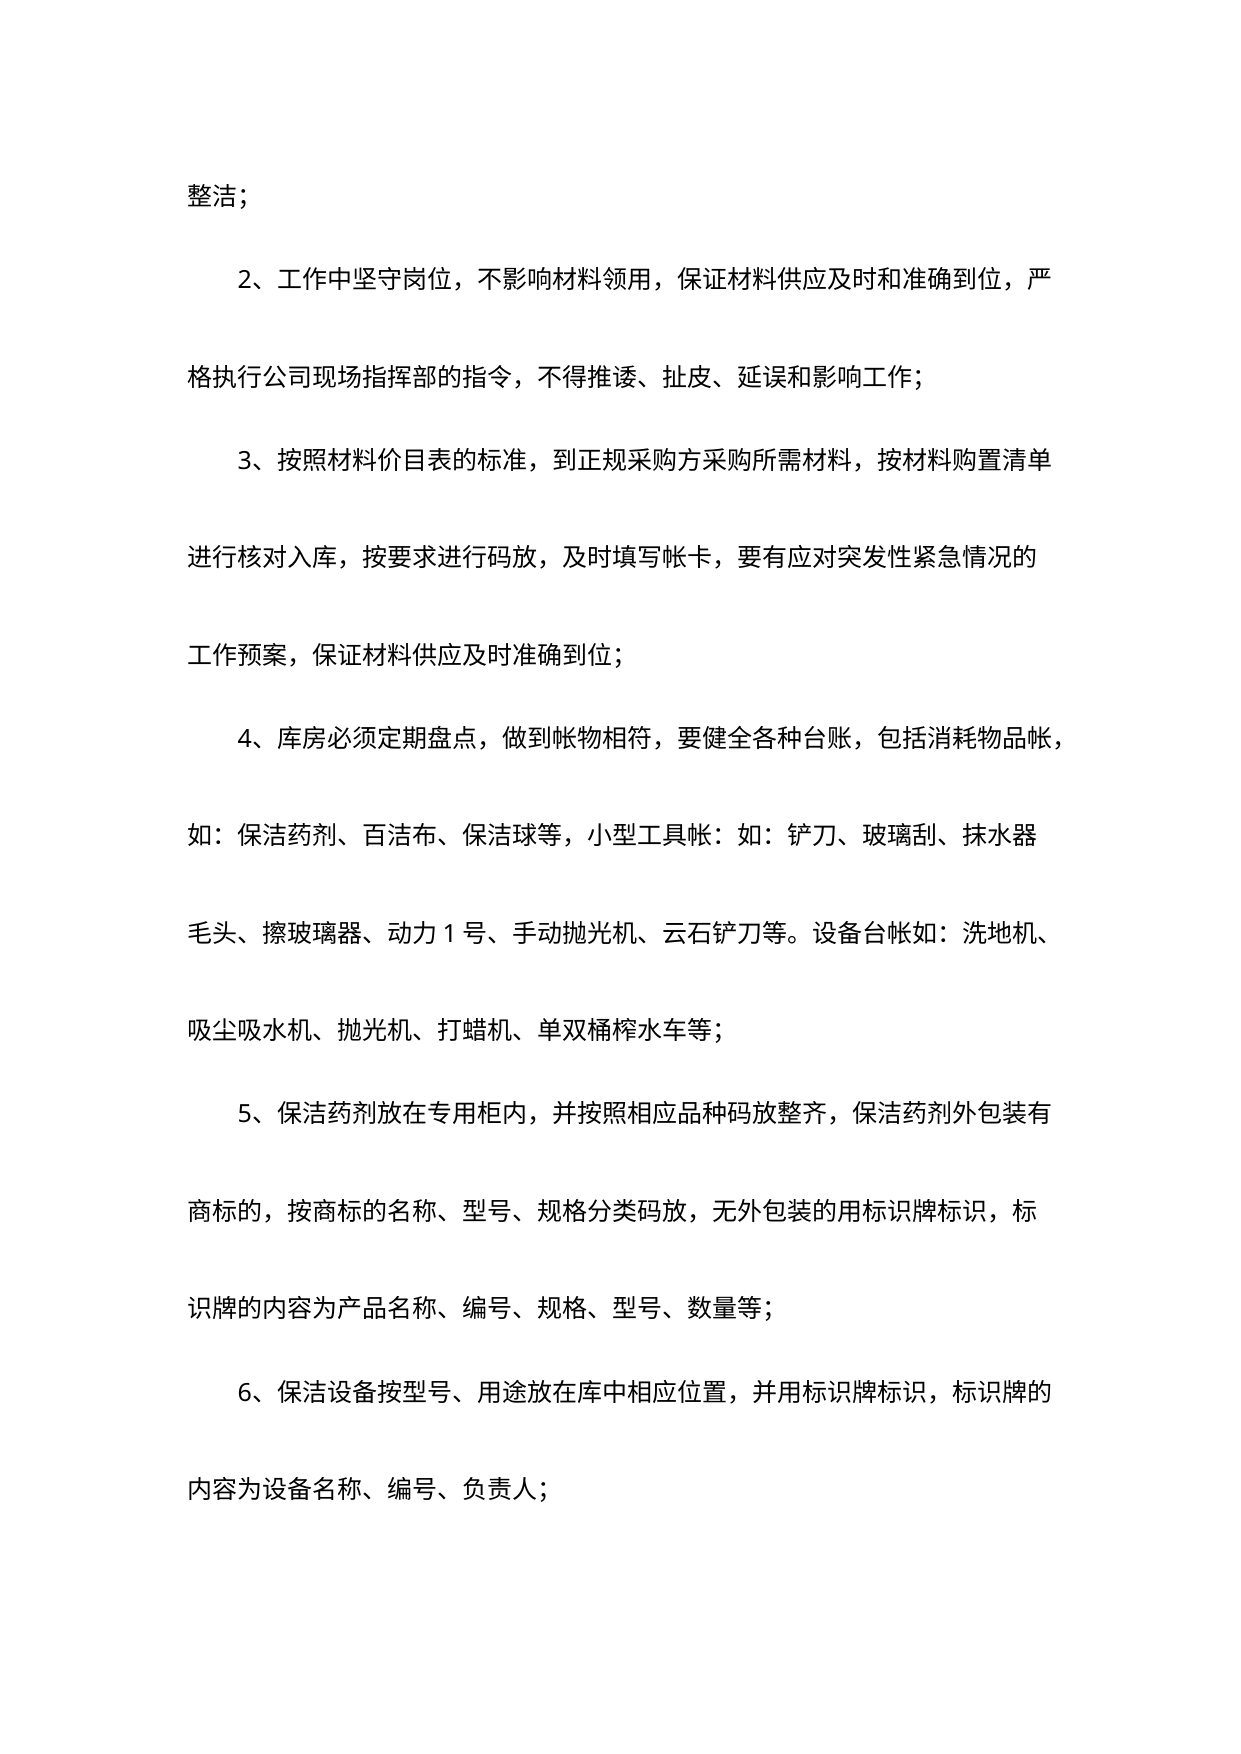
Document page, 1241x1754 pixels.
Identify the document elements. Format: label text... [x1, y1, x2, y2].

text 4、库房必须定期盘点，做到帐物相符，要健全各种台账，包括消耗物品帐，如：保洁药剂、百洁布、保洁球等，小型工具帐：如：铲刀、玻璃刮、抹水器毛头、擦玻璃器、动力1号、手动抛光机、云石铲刀等。设备台帐如：洗地机、吸尘吸水机、抛光机、打蜡机、单双桶榨水车等； [187, 704, 1053, 1061]
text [187, 162, 1053, 227]
text 5、保洁药剂放在专用柜内，并按照相应品种码放整齐，保洁药剂外包装有商标的，按商标的名称、型号、规格分类码放，无外包装的用标识牌标识，标识牌的内容为产品名称、编号、规格、型号、数量等； [187, 1079, 1053, 1339]
text 6、保洁设备按型号、用途放在库中相应位置，并用标识牌标识，标识牌的内容为设备名称、编号、负责人； [187, 1358, 1053, 1520]
text 2、工作中坚守岗位，不影响材料领用，保证材料供应及时和准确到位，严格执行公司现场指挥部的指令，不得推诿、扯皮、延误和影响工作； [187, 245, 1053, 408]
text 3、按照材料价目表的标准，到正规采购方采购所需材料，按材料购置清单进行核对入库，按要求进行码放，及时填写帐卡，要有应对突发性紧急情况的工作预案，保证材料供应及时准确到位； [187, 426, 1053, 686]
